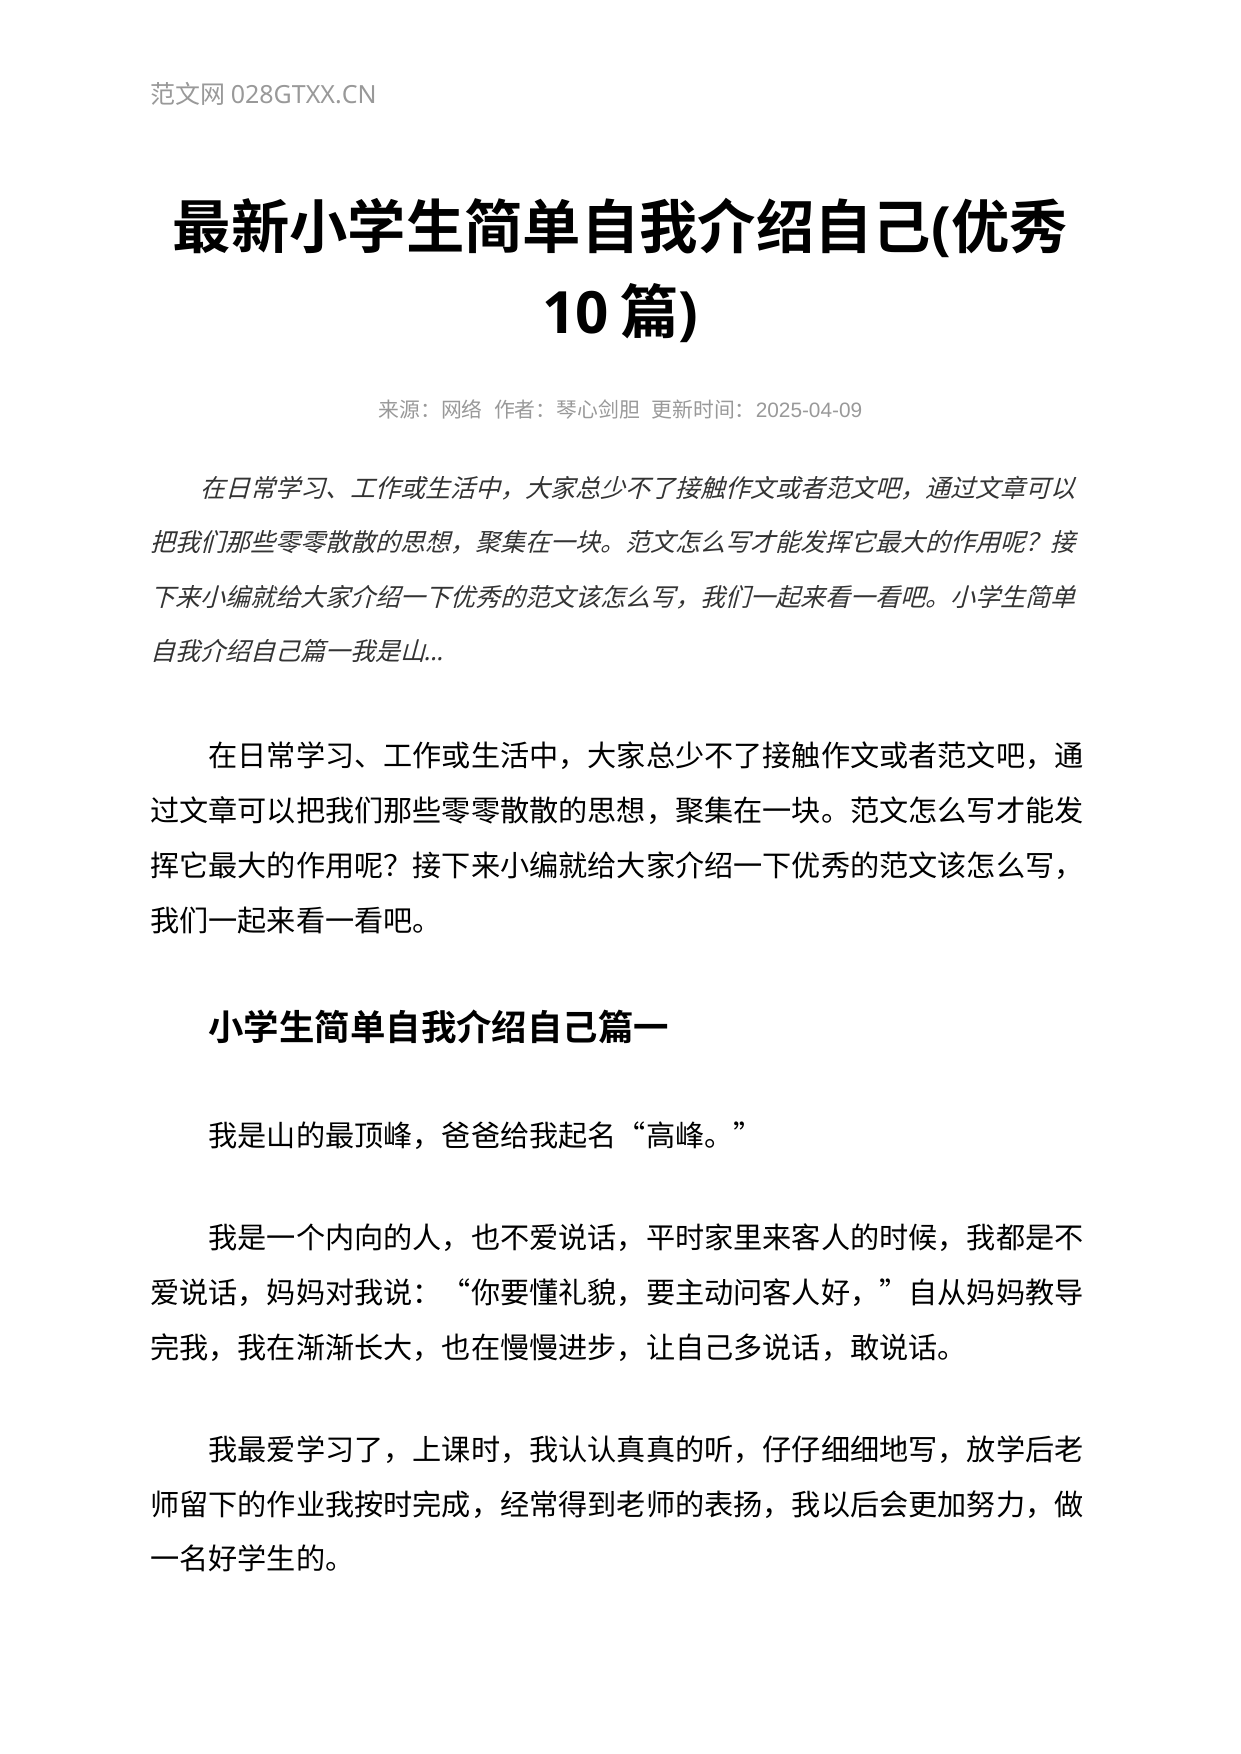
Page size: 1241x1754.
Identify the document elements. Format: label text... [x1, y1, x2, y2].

text 我是山的最顶峰，爸爸给我起名“高峰。” [150, 1113, 1090, 1155]
subtitle 最新小学生简单自我介绍自己(优秀10篇) [150, 181, 1090, 351]
text 在日常学习、工作或生活中，大家总少不了接触作文或者范文吧，通过文章可以把我们那些零零散散的思想，聚集在一块。范文怎么写才能发挥它最大的作用呢？接下来小编就给大家介绍一下优秀的范文该怎么写，我们一起来看一看吧。 [150, 733, 1090, 940]
text 我最爱学习了，上课时，我认认真真的听，仔仔细细地写，放学后老师留下的作业我按时完成，经常得到老师的表扬，我以后会更加努力，做一名好学生的。 [150, 1426, 1090, 1578]
text 在日常学习、工作或生活中，大家总少不了接触作文或者范文吧，通过文章可以把我们那些零零散散的思想，聚集在一块。范文怎么写才能发挥它最大的作用呢？接下来小编就给大家介绍一下优秀的范文该怎么写，我们一起来看一看吧。小学生简单自我介绍自己篇一我是山... [150, 468, 1090, 668]
text 我是一个内向的人，也不爱说话，平时家里来客人的时候，我都是不爱说话，妈妈对我说：“你要懂礼貌，要主动问客人好，”自从妈妈教导完我，我在渐渐长大，也在慢慢进步，让自己多说话，敢说话。 [150, 1214, 1090, 1367]
text 来源：网络 作者：琴心剑胆 更新时间：2025-04-09 [150, 398, 1090, 422]
text 小学生简单自我介绍自己篇一 [150, 999, 1090, 1051]
